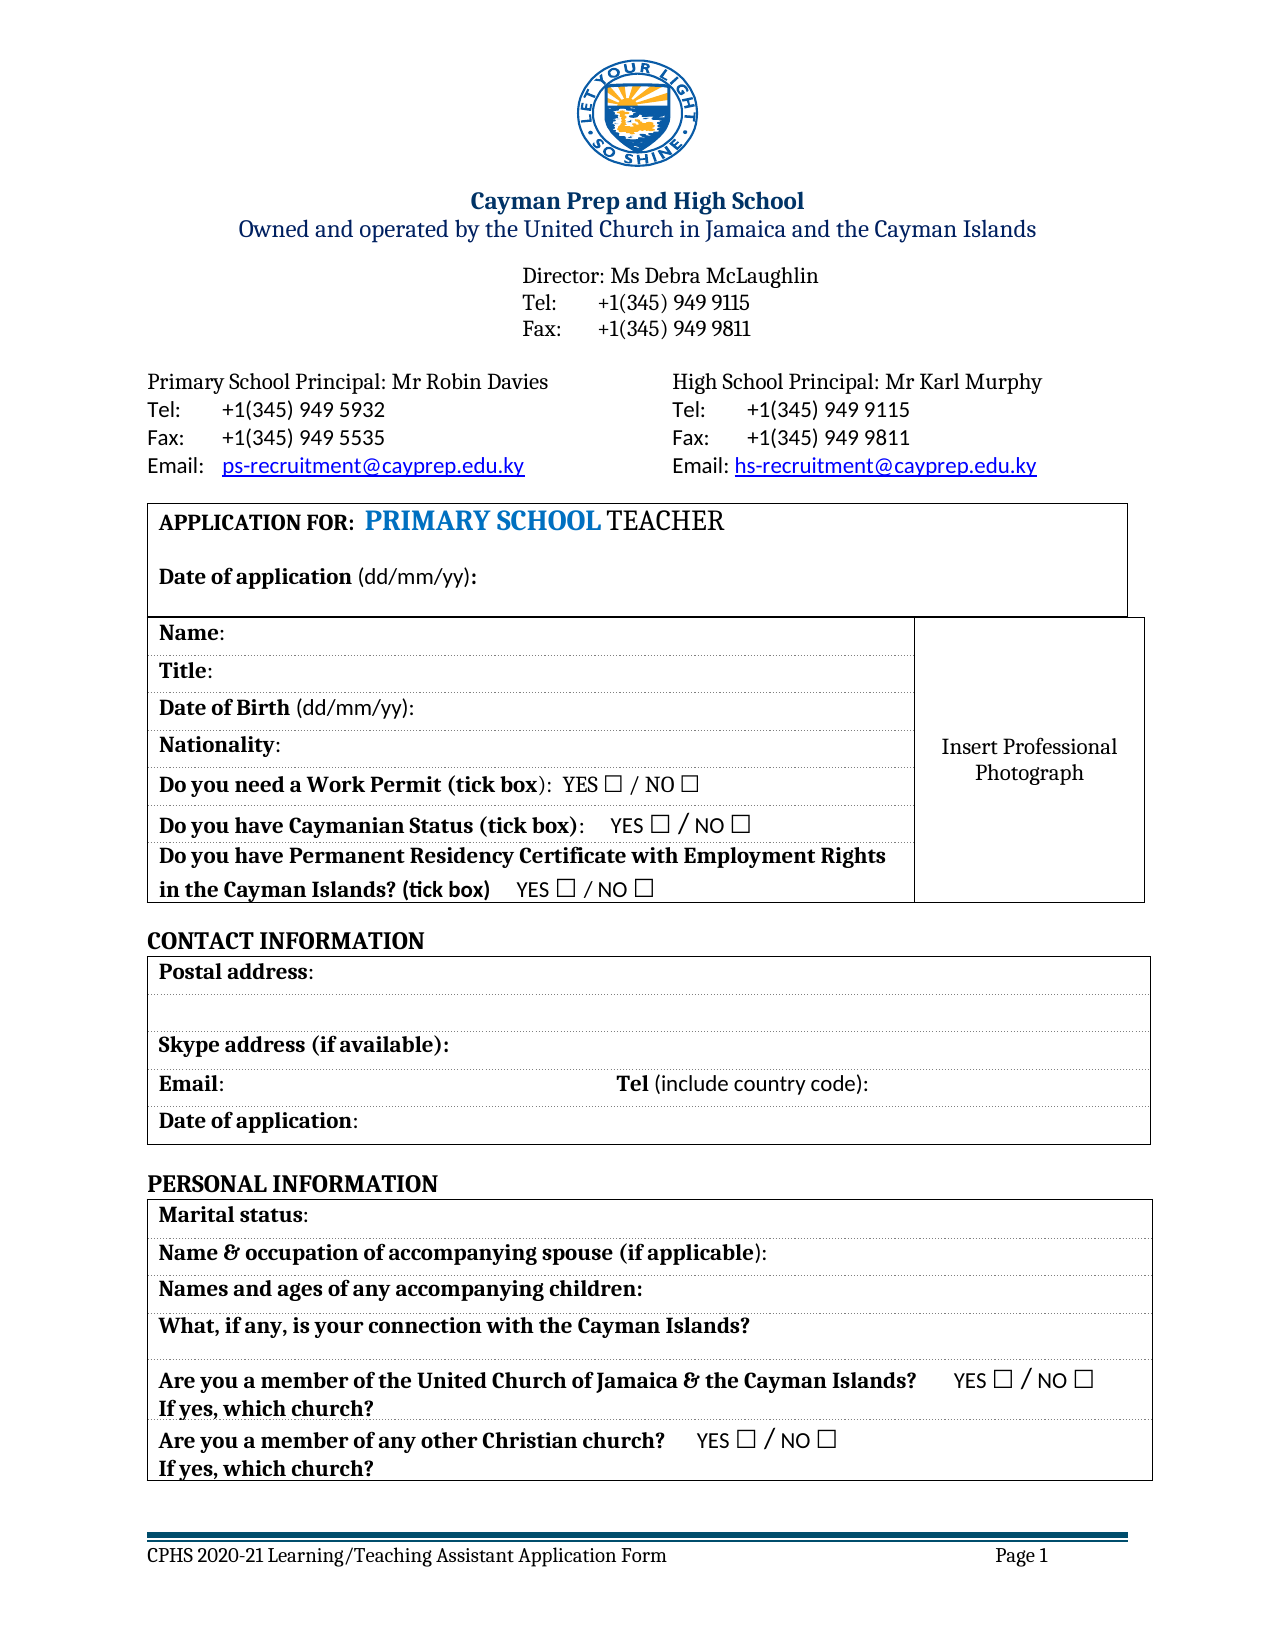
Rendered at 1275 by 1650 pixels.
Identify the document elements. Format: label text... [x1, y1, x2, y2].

text Director: Ms Debra McLaughlin [447, 263, 1128, 289]
table_cell Tel (include country code): [605, 1069, 1150, 1106]
table_cell Email: [148, 1069, 605, 1106]
table_cell Do you need a Work Permit (tick box): YES ☐ / NO ☐ [148, 767, 914, 805]
text PERSONAL INFORMATION [147, 1170, 1128, 1199]
table_cell What, if any, is your connection with the Cayman Islands? [148, 1313, 1152, 1359]
table_cell Names and ages of any accompanying children: [148, 1275, 1152, 1313]
table_cell Skype address (if available): [148, 1031, 1150, 1068]
table_header Marital status: [148, 1200, 1152, 1238]
text Tel: +1(345) 949 9115 [522, 289, 1128, 316]
table_cell Nationality: [148, 730, 914, 767]
table_cell Date of application: [148, 1106, 1150, 1143]
text Email: ps-recruitment@cayprep.edu.ky Email: hs-recruitment@cayprep.edu.ky [147, 451, 1128, 479]
text Tel: +1(345) 949 5932 Tel: +1(345) 949 9115 [147, 395, 1128, 423]
text Fax: +1(345) 949 5535 Fax: +1(345) 949 9811 [147, 423, 1128, 451]
table_header Name: [148, 618, 914, 655]
table_cell Name & occupation of accompanying spouse (if applicable): [148, 1238, 1152, 1275]
table_cell Date of Birth (dd/mm/yy): [148, 692, 914, 730]
text Primary School Principal: Mr Robin Davies High School Principal: Mr Karl Murphy [147, 369, 1128, 395]
text Owned and operated by the United Church in Jamaica and the Cayman Islands [147, 215, 1128, 244]
table_header Insert Professional Photograph [915, 618, 1144, 902]
table_header APPLICATION FOR: PRIMARY SCHOOL TEACHER [148, 504, 1127, 562]
table_cell Are you a member of any other Christian church? YES / NO If yes, which church? [148, 1419, 1152, 1480]
text Fax: +1(345) 949 9811 [522, 316, 1128, 342]
table_cell Are you a member of the United Church of Jamaica & the Cayman Islands? YES / NO If yes, which church? [148, 1359, 1152, 1419]
table_cell Date of application (dd/mm/yy): [148, 562, 1127, 616]
text CONTACT INFORMATION [147, 927, 1128, 956]
table_cell Do you have Permanent Residency Certificate with Employment Rights in the Cayman Islands? (tick box) YES / NO [148, 842, 914, 902]
table_cell Title: [148, 655, 914, 692]
table_cell [148, 994, 1150, 1031]
text Cayman Prep and High School [147, 187, 1128, 215]
table_cell Do you have Caymanian Status (tick box): YES / NO [148, 805, 914, 842]
table_header Postal address: [148, 957, 1150, 993]
